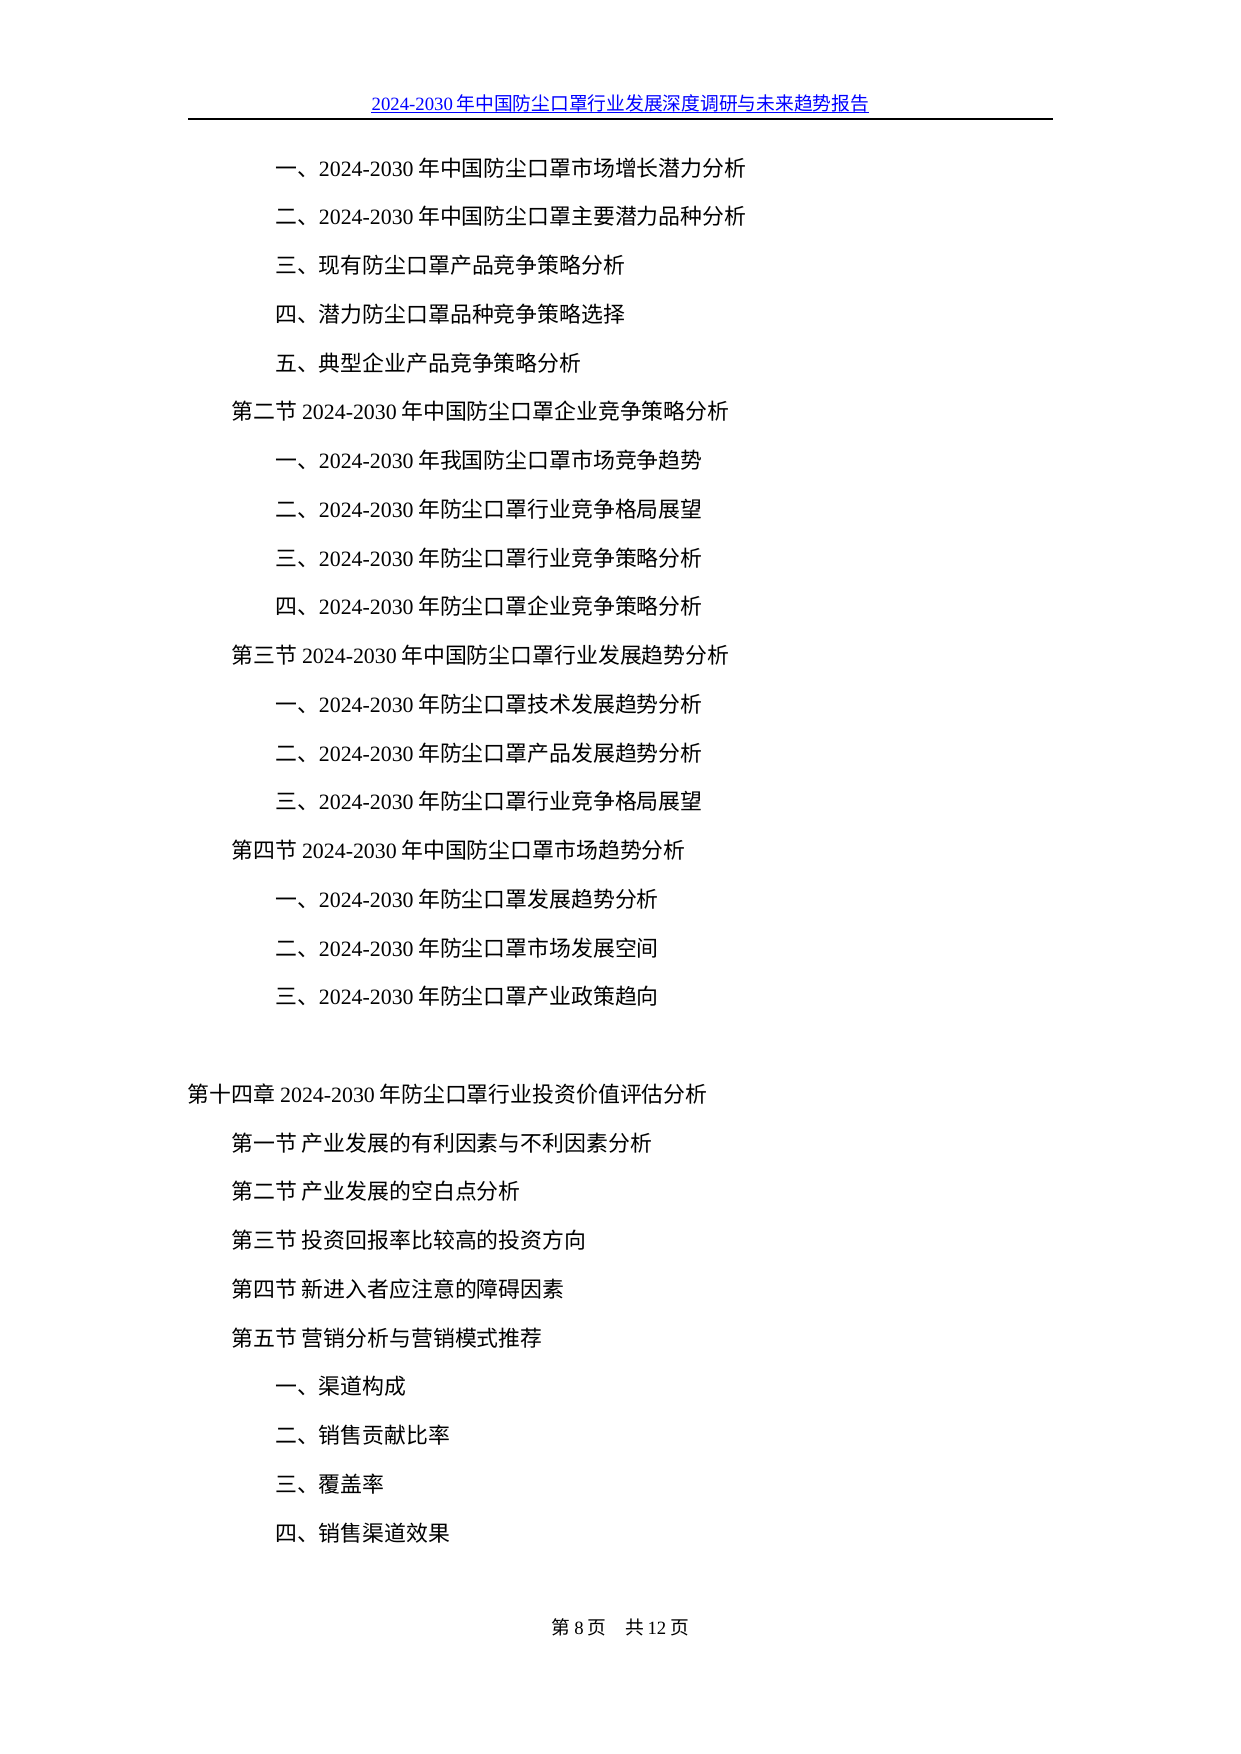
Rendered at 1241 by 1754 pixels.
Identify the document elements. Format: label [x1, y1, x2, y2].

text [187, 150, 1053, 1548]
